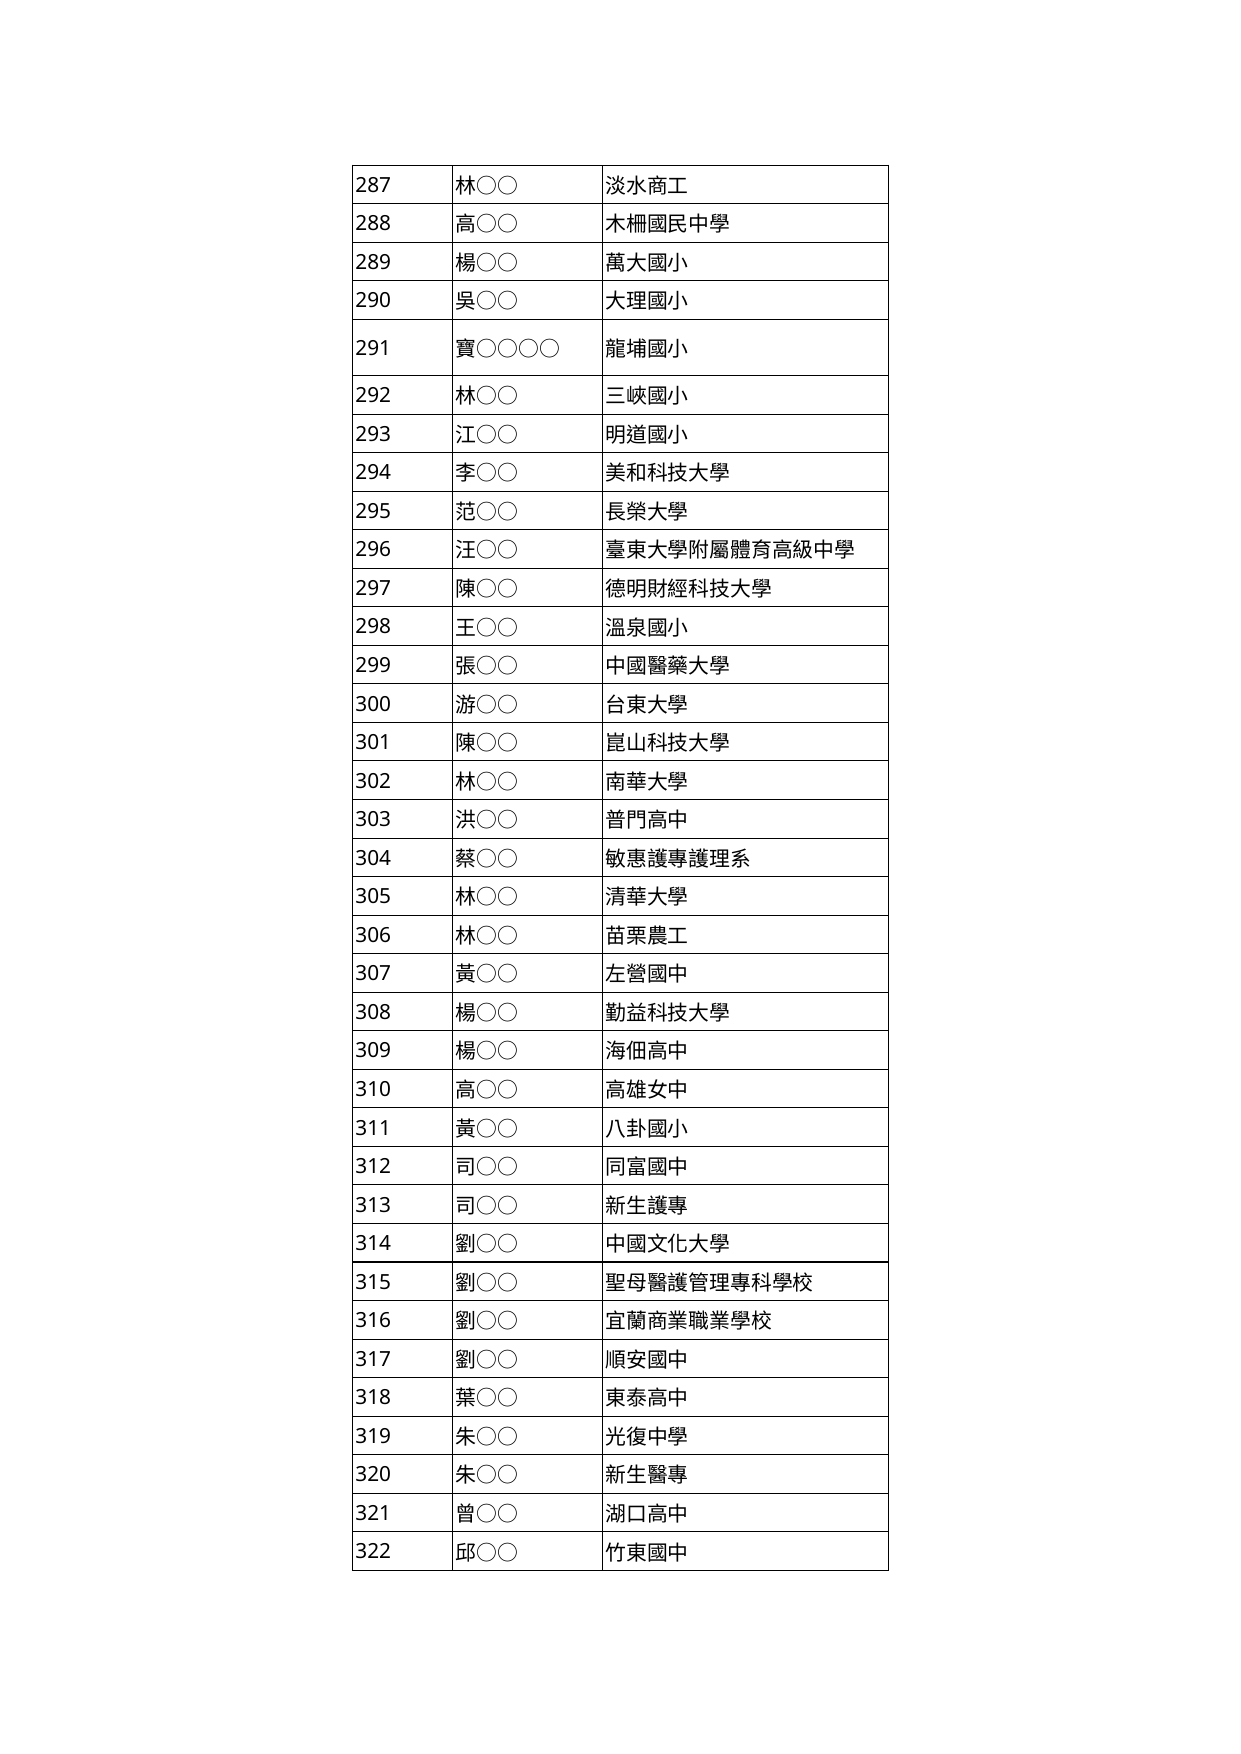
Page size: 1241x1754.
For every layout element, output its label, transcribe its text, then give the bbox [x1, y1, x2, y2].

table_cell 李○○ [453, 453, 602, 491]
table_cell 高○○ [453, 204, 602, 242]
table_cell 311 [353, 1108, 452, 1146]
table_cell 322 [353, 1532, 452, 1570]
table_cell 劉○○ [453, 1301, 602, 1338]
table_cell 宜蘭商業職業學校 [603, 1301, 888, 1338]
table_cell 明道國小 [603, 415, 888, 452]
table_cell 台東大學 [603, 684, 888, 722]
table_cell 林○○ [453, 166, 602, 203]
table_cell 美和科技大學 [603, 453, 888, 491]
table_cell 葉○○ [453, 1378, 602, 1416]
table_cell 司○○ [453, 1147, 602, 1184]
table_cell 王○○ [453, 607, 602, 645]
table_cell 楊○○ [453, 1031, 602, 1069]
table_cell 楊○○ [453, 993, 602, 1030]
table_cell 287 [353, 166, 452, 203]
table_cell 德明財經科技大學 [603, 569, 888, 606]
table_cell 316 [353, 1301, 452, 1338]
table_cell 萬大國小 [603, 243, 888, 280]
table_cell 普門高中 [603, 800, 888, 837]
table_cell 321 [353, 1494, 452, 1531]
table_cell 新生醫專 [603, 1455, 888, 1493]
table_cell 陳○○ [453, 569, 602, 606]
table_cell 296 [353, 530, 452, 568]
table_cell 高○○ [453, 1070, 602, 1107]
table_cell 范○○ [453, 492, 602, 529]
table_cell 張○○ [453, 646, 602, 683]
table_cell 勤益科技大學 [603, 993, 888, 1030]
table_cell 游○○ [453, 684, 602, 722]
table_cell 聖母醫護管理專科學校 [603, 1263, 888, 1300]
table_cell 293 [353, 415, 452, 452]
table_cell 同富國中 [603, 1147, 888, 1184]
table_cell 中國醫藥大學 [603, 646, 888, 683]
table_cell 朱○○ [453, 1417, 602, 1454]
table_cell 林○○ [453, 916, 602, 953]
table_cell 林○○ [453, 761, 602, 799]
table_cell 304 [353, 839, 452, 876]
table_cell 曾○○ [453, 1494, 602, 1531]
table_cell 319 [353, 1417, 452, 1454]
table_cell 楊○○ [453, 243, 602, 280]
table_cell 江○○ [453, 415, 602, 452]
table_cell 汪○○ [453, 530, 602, 568]
table_cell 臺東大學附屬體育高級中學 [603, 530, 888, 568]
table_cell 寶○○○○ [453, 320, 602, 375]
table_cell 298 [353, 607, 452, 645]
table_cell 中國文化大學 [603, 1224, 888, 1261]
table_cell 陳○○ [453, 723, 602, 760]
table_cell 306 [353, 916, 452, 953]
table_cell 林○○ [453, 877, 602, 914]
table_cell 東泰高中 [603, 1378, 888, 1416]
table_cell 洪○○ [453, 800, 602, 837]
table_cell 318 [353, 1378, 452, 1416]
table_cell 294 [353, 453, 452, 491]
table_cell 淡水商工 [603, 166, 888, 203]
table_cell 溫泉國小 [603, 607, 888, 645]
table_cell 竹東國中 [603, 1532, 888, 1570]
table_cell 朱○○ [453, 1455, 602, 1493]
table_cell 309 [353, 1031, 452, 1069]
table_cell 高雄女中 [603, 1070, 888, 1107]
table_cell 315 [353, 1263, 452, 1300]
table_cell 大理國小 [603, 281, 888, 319]
table_cell 黃○○ [453, 1108, 602, 1146]
table_cell 司○○ [453, 1185, 602, 1223]
table_cell 305 [353, 877, 452, 914]
table_cell 291 [353, 320, 452, 375]
table_cell 吳○○ [453, 281, 602, 319]
table_cell 光復中學 [603, 1417, 888, 1454]
table_cell 苗栗農工 [603, 916, 888, 953]
table_cell 317 [353, 1340, 452, 1377]
table_cell 龍埔國小 [603, 320, 888, 375]
table_cell 順安國中 [603, 1340, 888, 1377]
table_cell 劉○○ [453, 1263, 602, 1300]
table_cell 320 [353, 1455, 452, 1493]
table_cell 木柵國民中學 [603, 204, 888, 242]
table_cell 307 [353, 954, 452, 992]
table_cell 301 [353, 723, 452, 760]
table_cell 289 [353, 243, 452, 280]
table_cell 290 [353, 281, 452, 319]
table_cell 林○○ [453, 376, 602, 413]
table_cell 邱○○ [453, 1532, 602, 1570]
table_cell 海佃高中 [603, 1031, 888, 1069]
table_cell 310 [353, 1070, 452, 1107]
table_cell 左營國中 [603, 954, 888, 992]
table_cell 313 [353, 1185, 452, 1223]
table_cell 300 [353, 684, 452, 722]
table_cell 崑山科技大學 [603, 723, 888, 760]
table_cell 288 [353, 204, 452, 242]
table_cell 清華大學 [603, 877, 888, 914]
table_cell 敏惠護專護理系 [603, 839, 888, 876]
table_cell 劉○○ [453, 1224, 602, 1261]
table_cell 302 [353, 761, 452, 799]
table_cell 303 [353, 800, 452, 837]
table_cell 湖口高中 [603, 1494, 888, 1531]
table_cell 南華大學 [603, 761, 888, 799]
table_cell 長榮大學 [603, 492, 888, 529]
table_cell 劉○○ [453, 1340, 602, 1377]
table_cell 黃○○ [453, 954, 602, 992]
table_cell 297 [353, 569, 452, 606]
table_cell 三峽國小 [603, 376, 888, 413]
table_cell 蔡○○ [453, 839, 602, 876]
table_cell 295 [353, 492, 452, 529]
table_cell 312 [353, 1147, 452, 1184]
table_cell 308 [353, 993, 452, 1030]
table_cell 299 [353, 646, 452, 683]
table_cell 314 [353, 1224, 452, 1261]
table_cell 292 [353, 376, 452, 413]
table_cell 八卦國小 [603, 1108, 888, 1146]
table_cell 新生護專 [603, 1185, 888, 1223]
